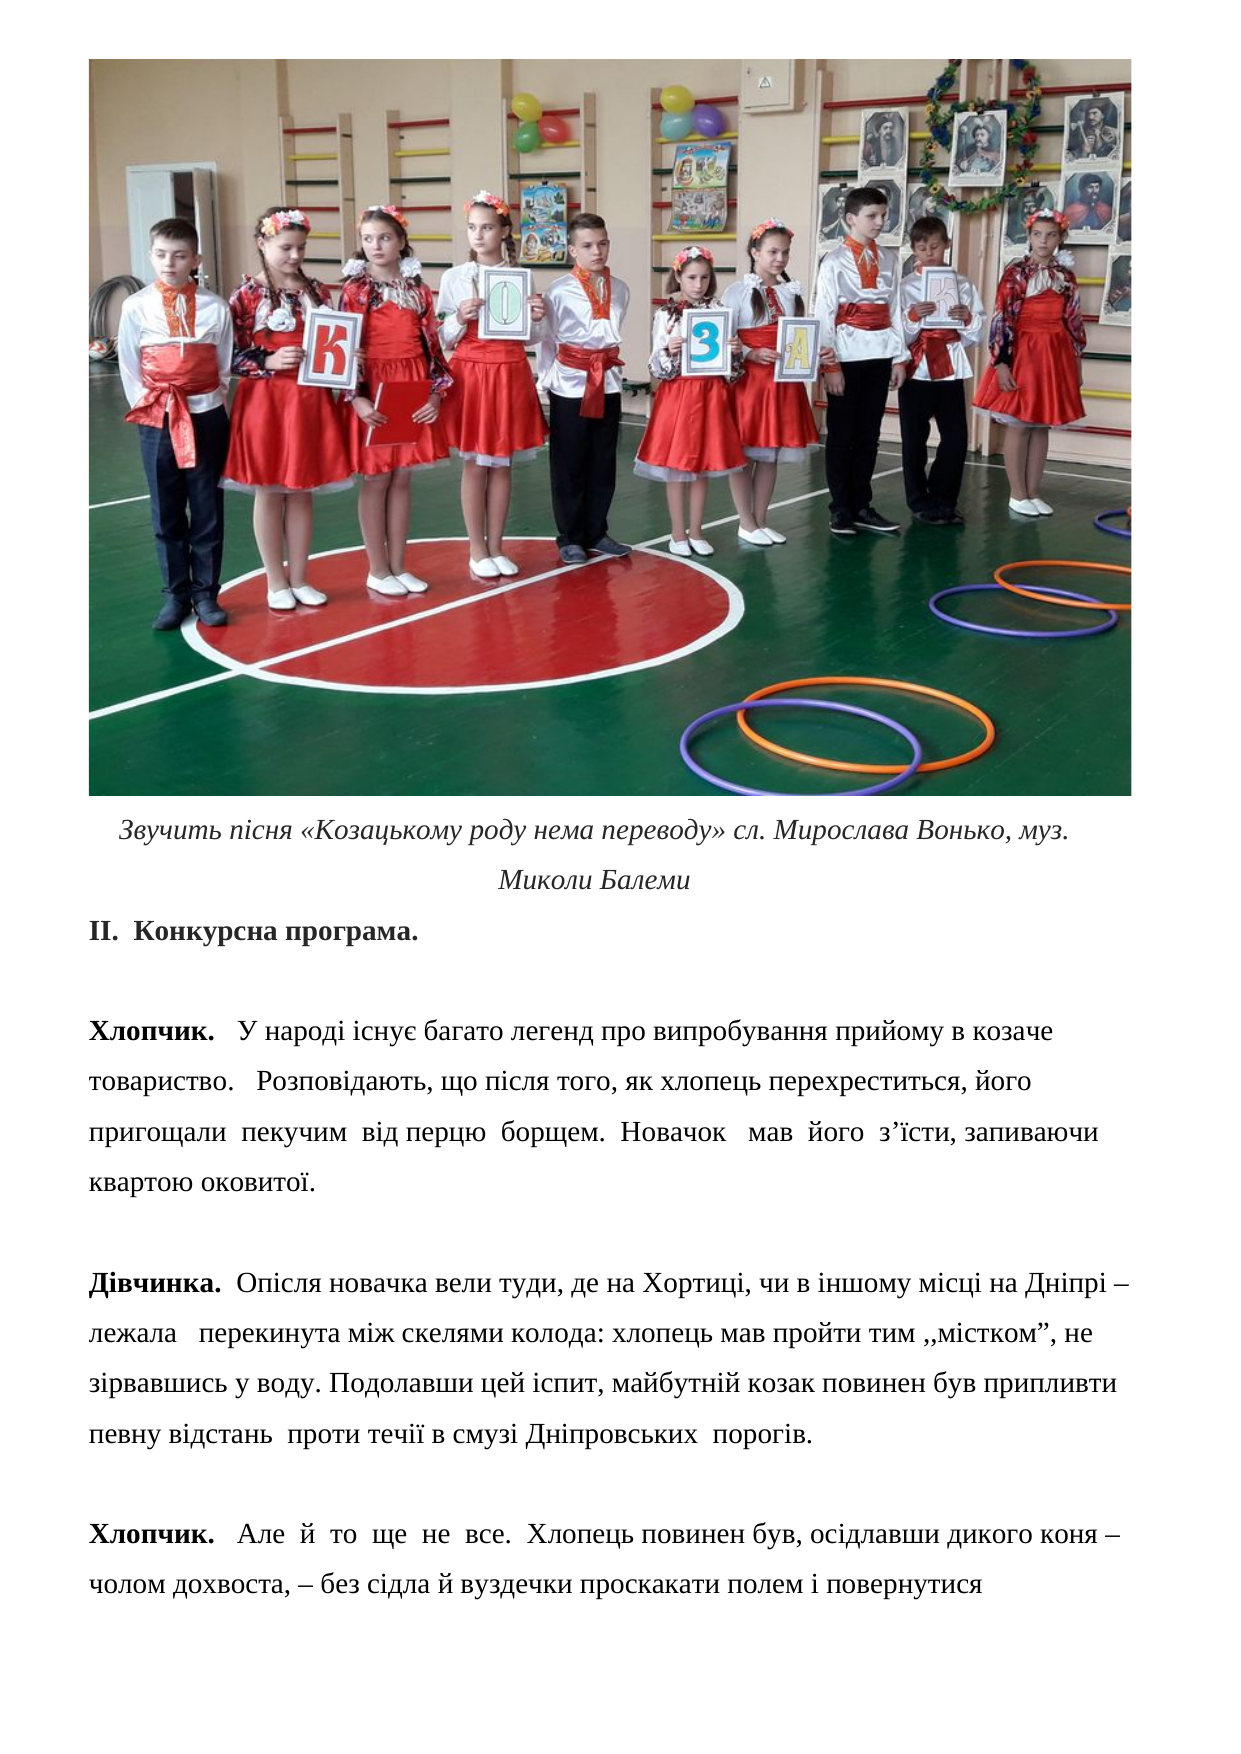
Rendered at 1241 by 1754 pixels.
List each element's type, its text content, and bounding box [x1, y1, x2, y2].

text Дівчинка. Опісля новачка вели туди, де на Хортиці, чи в іншому місці на Дніпрі – лежала перекинута між скелями колода: хлопець мав пройти тим ,,містком”, не зірвавшись у воду. Подолавши цей іспит, майбутній козак повинен був припливти певну відстань проти течії в смузі Дніпровських порогів. [89, 1265, 1181, 1449]
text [89, 1516, 1181, 1600]
picture [88, 59, 1132, 796]
text Звучить пісня «Козацькому роду нема переводу» сл. Мирослава Вонько, муз. Миколи Балеми [89, 796, 1100, 896]
text Хлопчик. У народі існує багато легенд про випробування прийому в козаче товариство. Розповідають, що після того, як хлопець перехреститься, його пригощали пекучим від перцю борщем. Новачок мав його з’їсти, запиваючи квартою оковитої. [89, 1013, 1181, 1198]
text II. Конкурсна програма. [89, 913, 1181, 946]
